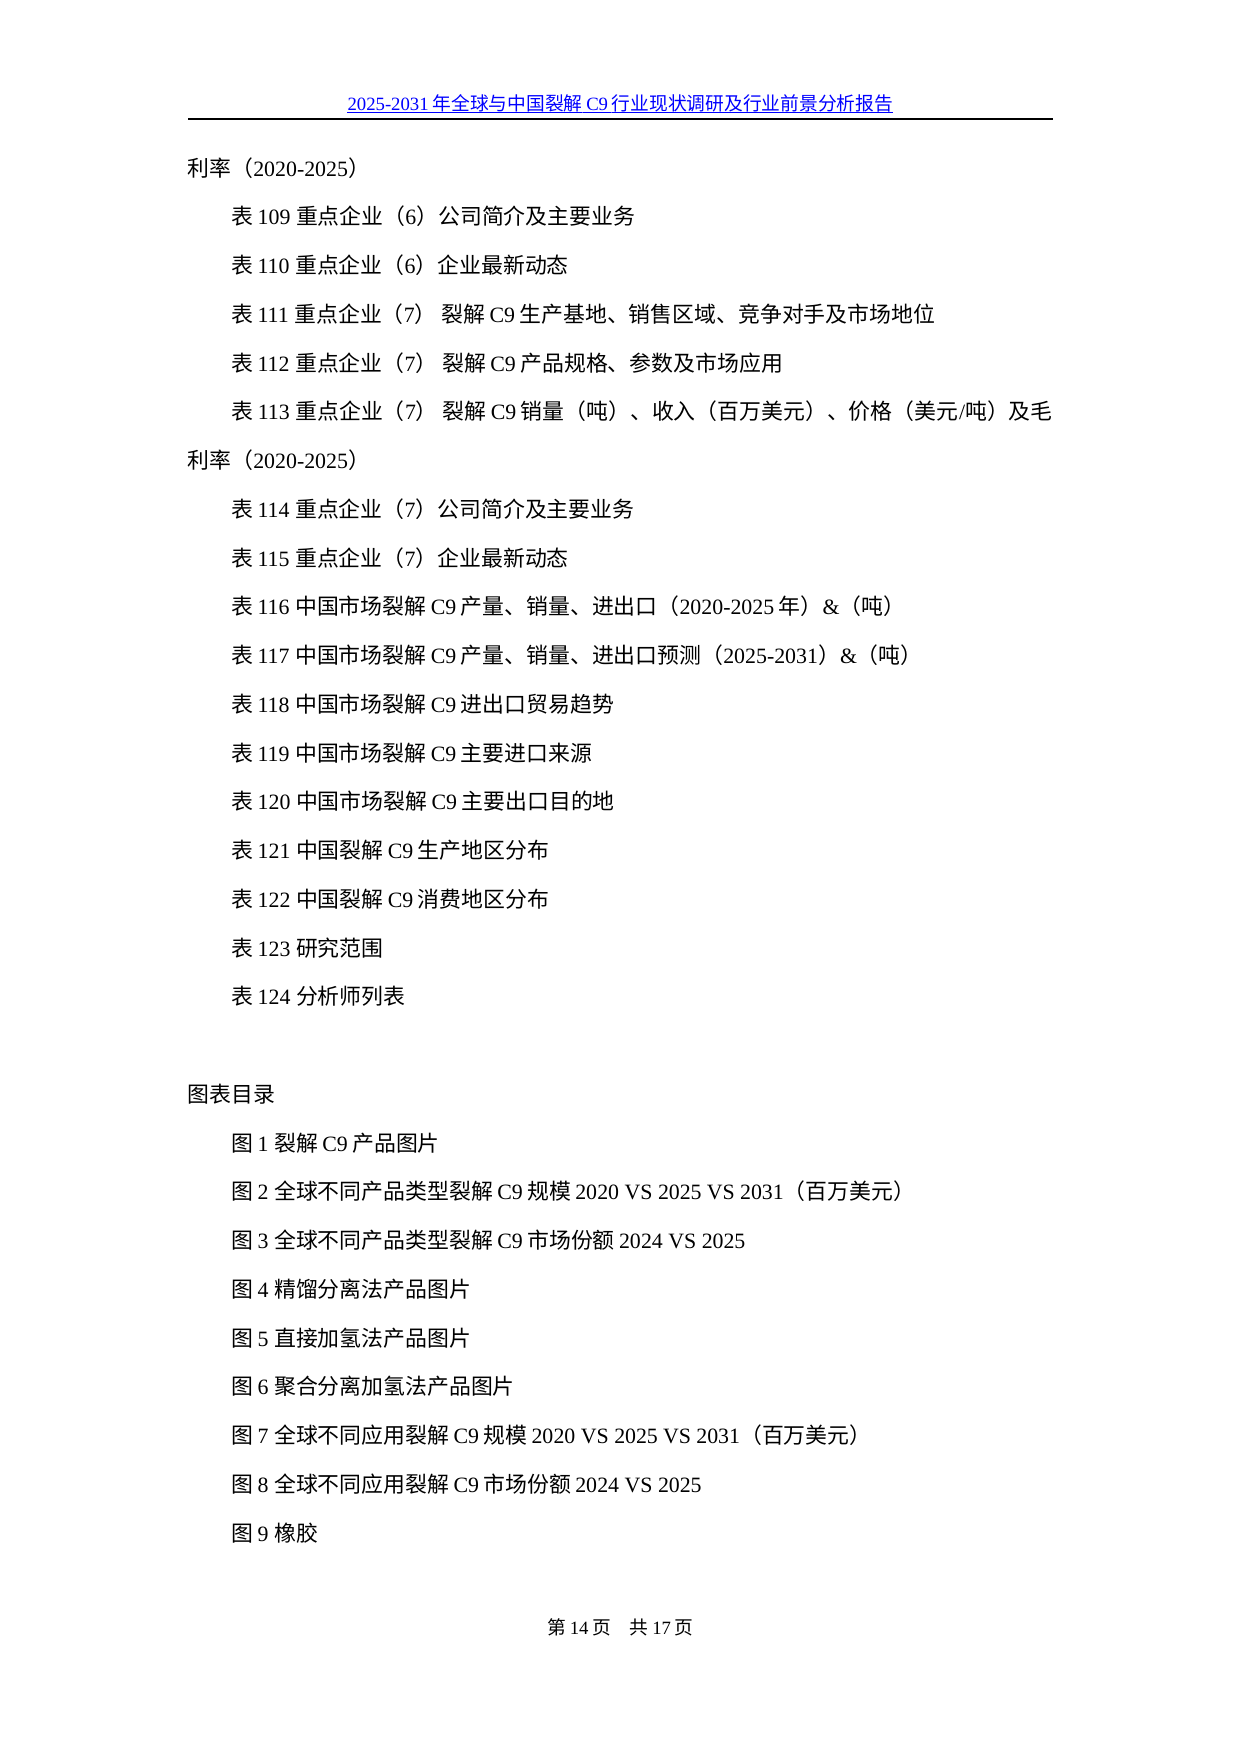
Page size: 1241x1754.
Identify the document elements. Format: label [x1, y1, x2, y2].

text [187, 150, 1053, 1548]
